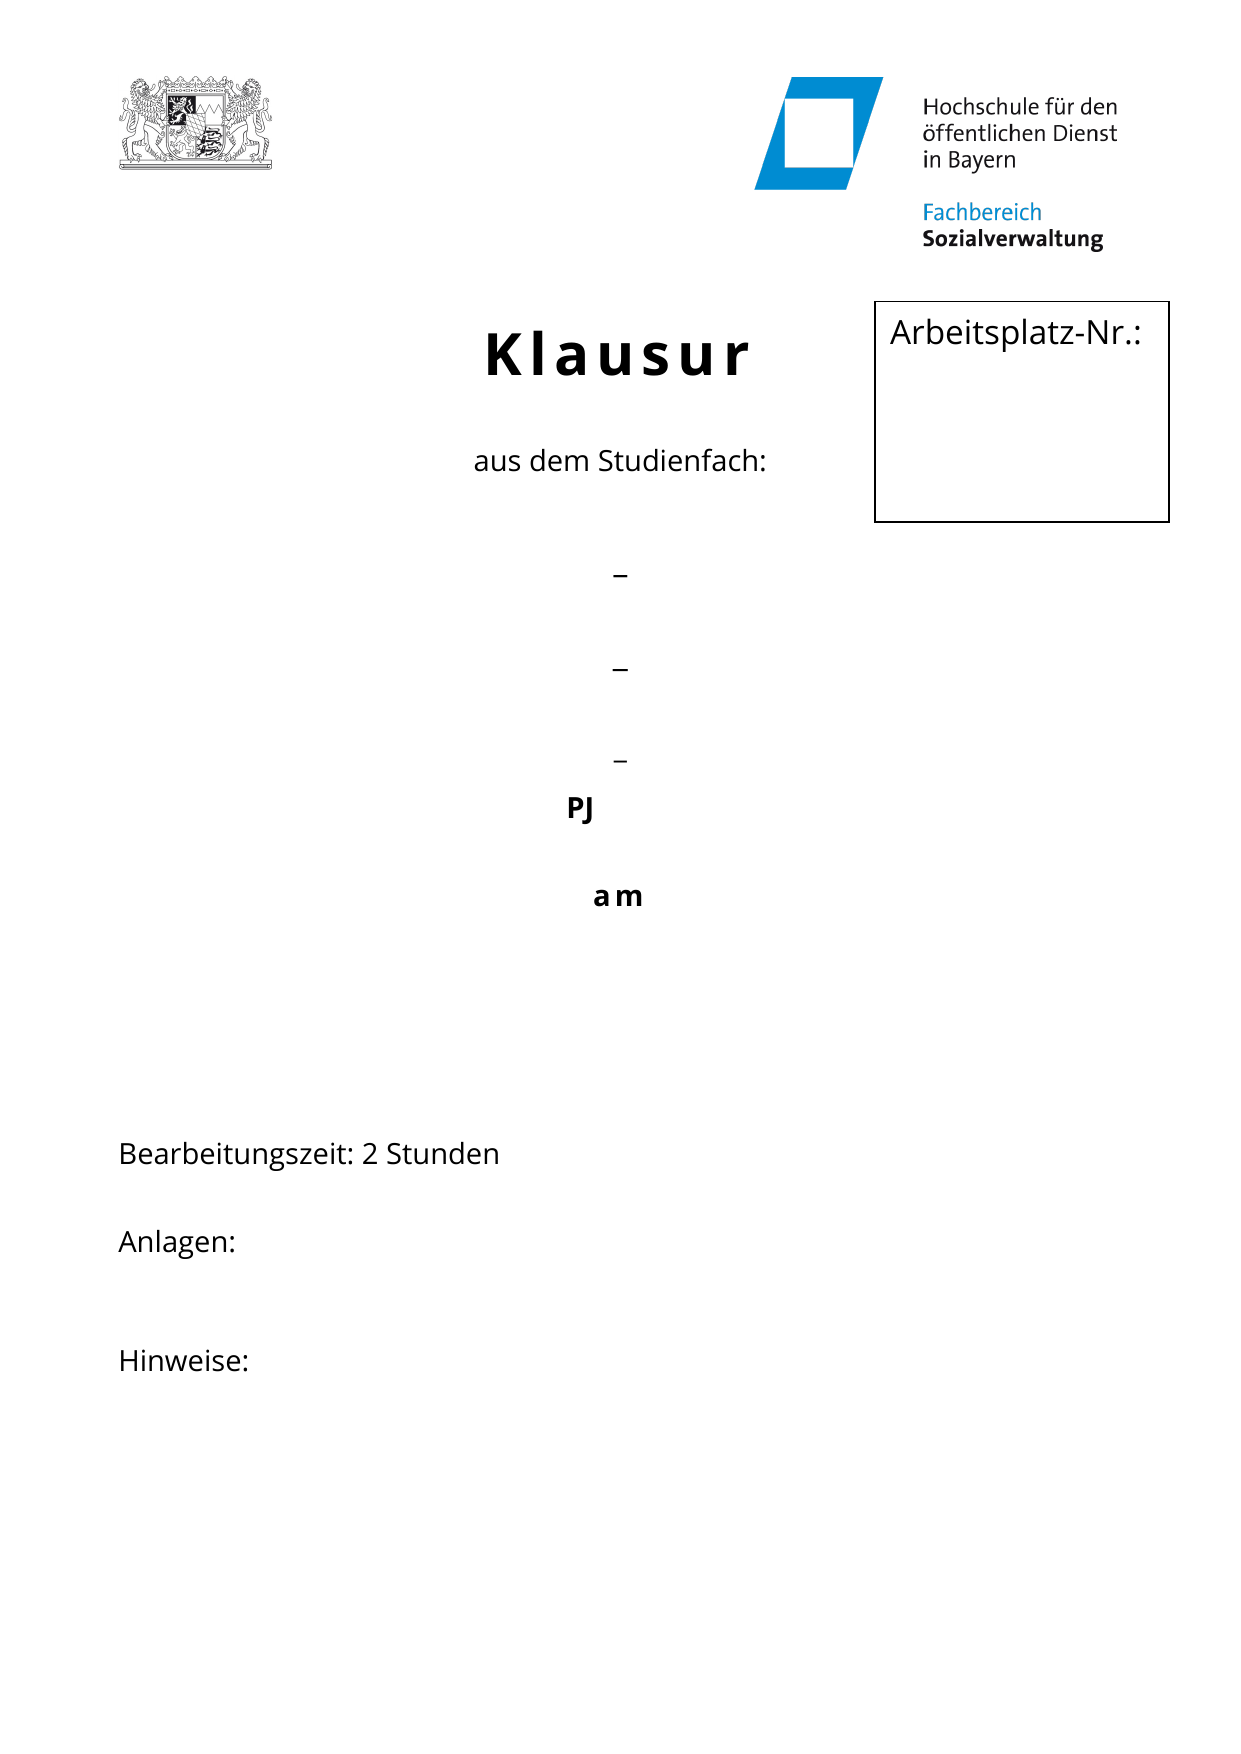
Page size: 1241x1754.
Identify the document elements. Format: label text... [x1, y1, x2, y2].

text Klausur [118, 313, 874, 429]
text am [118, 875, 1122, 951]
picture [118, 75, 273, 170]
text Anlagen: [118, 1221, 1122, 1261]
text PJ [118, 727, 1122, 827]
text Bearbeitungszeit: 2 Stunden [118, 1133, 1122, 1209]
text aus dem Studienfach: [118, 441, 1122, 619]
picture [754, 77, 1241, 255]
text Hinweise: [118, 1340, 1122, 1379]
